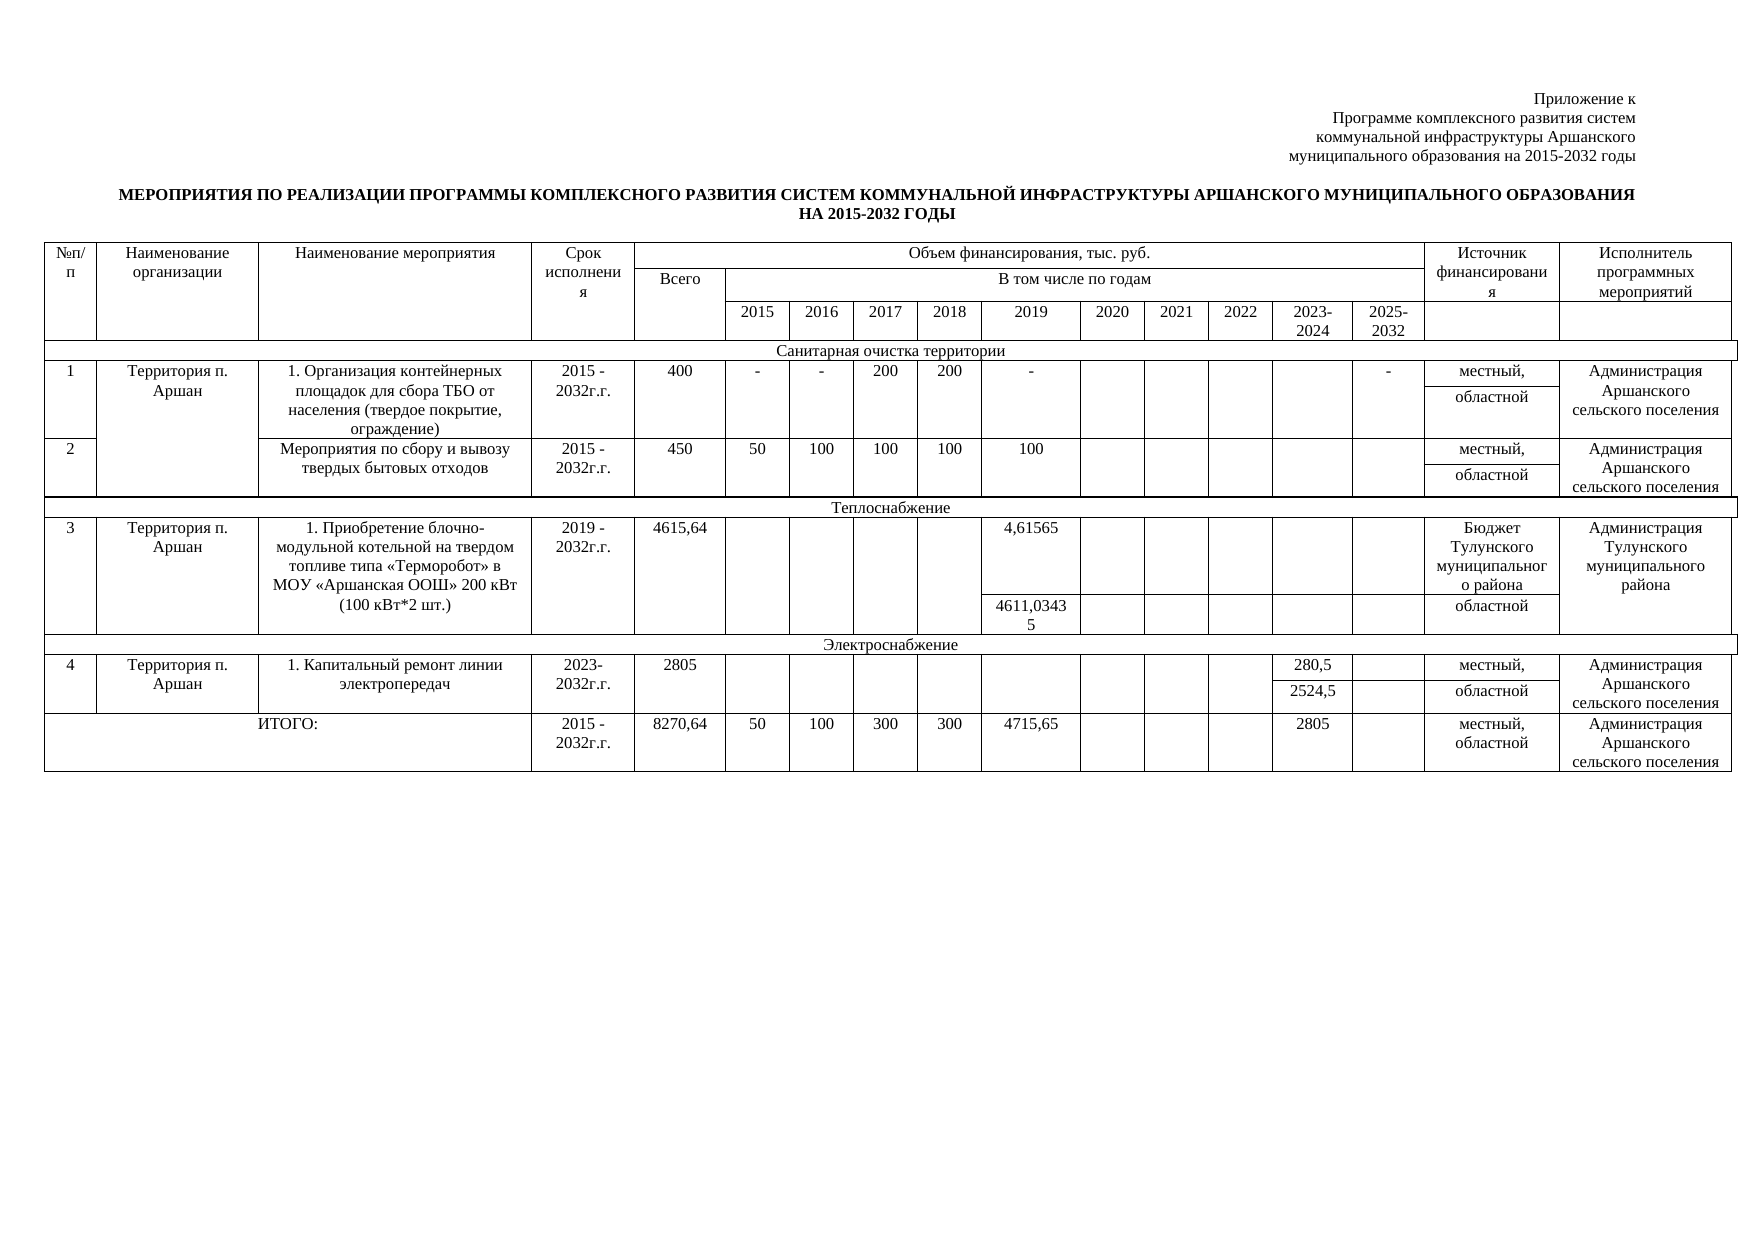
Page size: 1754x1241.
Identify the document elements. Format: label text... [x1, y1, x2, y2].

table_cell [1209, 714, 1272, 771]
table_cell [854, 518, 917, 634]
table_cell [1273, 439, 1352, 496]
table_header Наименование мероприятия [259, 243, 531, 340]
table_cell [1353, 439, 1424, 496]
table_cell местный, [1425, 361, 1559, 386]
table_cell [982, 655, 1080, 712]
table_cell 3 [45, 518, 96, 634]
table_cell Администрация Тулунского муниципального района [1560, 518, 1731, 634]
table_cell [1081, 361, 1144, 438]
table_cell Администрация Аршанского сельского поселения [1560, 361, 1731, 438]
table_cell областной [1425, 681, 1559, 712]
table_cell Администрация Аршанского сельского поселения [1560, 655, 1731, 712]
table_cell [1273, 518, 1352, 594]
table_cell 2015 - 2032г.г. [532, 361, 634, 438]
table_cell [726, 518, 789, 634]
table_cell 2016 [790, 302, 853, 340]
table_cell В том числе по годам [726, 269, 1424, 301]
table_cell [1273, 595, 1352, 634]
table_cell [1353, 714, 1424, 771]
table_cell - [1353, 361, 1424, 438]
table_cell 2023-2032г.г. [532, 655, 634, 712]
table_cell 100 [918, 439, 981, 496]
table_cell 2021 [1145, 302, 1208, 340]
table_cell 4715,65 [982, 714, 1080, 771]
table_cell 2019 [982, 302, 1080, 340]
table_cell [1209, 595, 1272, 634]
text Программе комплексного развития систем [118, 108, 1636, 127]
table_cell Санитарная очистка территории [45, 341, 1737, 360]
table_cell [1209, 439, 1272, 496]
table_cell [790, 518, 853, 634]
table_cell 1. Приобретение блочно-модульной котельной на твердом топливе типа «Терморобот» в МОУ «Аршанская ООШ» 200 кВт (100 кВт*2 шт.) [259, 518, 531, 634]
table_cell 2017 [854, 302, 917, 340]
table_cell 1. Капитальный ремонт линии электропередач [259, 655, 531, 712]
table_cell 100 [790, 714, 853, 771]
table_cell 2 [45, 439, 96, 496]
table_cell 2019 - 2032г.г. [532, 518, 634, 634]
table_cell [1145, 361, 1208, 438]
table_cell 2015 - 2032г.г. [532, 439, 634, 496]
table_cell [1081, 518, 1144, 594]
table_cell 2025-2032 [1353, 302, 1424, 340]
text коммунальной инфраструктуры Аршанского [118, 127, 1636, 146]
table_cell [1560, 302, 1731, 340]
table_cell 1 [45, 361, 96, 438]
table_cell [918, 518, 981, 634]
table_cell 2015 [726, 302, 789, 340]
table_cell местный, [1425, 655, 1559, 680]
text муниципального образования на 2015-2032 годы [118, 146, 1636, 165]
table_cell - [726, 361, 789, 438]
table_cell Мероприятия по сбору и вывозу твердых бытовых отходов [259, 439, 531, 496]
text МЕРОПРИЯТИЯ ПО РЕАЛИЗАЦИИ ПРОГРАММЫ КОМПЛЕКСНОГО РАЗВИТИЯ СИСТЕМ КОММУНАЛЬНОЙ ИНФРАСТРУКТУРЫ АРШАНСКОГО МУНИЦИПАЛЬНОГО ОБРАЗОВАНИЯ НА 2015-2032 ГОДЫ [118, 184, 1636, 223]
table_header Наименование организации [97, 243, 258, 340]
table_header Источник финансирования [1425, 243, 1559, 301]
table_header №п/п [45, 243, 96, 340]
table_cell [1145, 655, 1208, 712]
table_cell 2805 [1273, 714, 1352, 771]
table_cell [1145, 518, 1208, 594]
table_cell 8270,64 [635, 714, 725, 771]
table_cell [1353, 681, 1424, 712]
table_cell 100 [854, 439, 917, 496]
table_cell 400 [635, 361, 725, 438]
table_cell Территория п. Аршан [97, 518, 258, 634]
table_cell 2524,5 [1273, 681, 1352, 712]
table_cell 300 [918, 714, 981, 771]
table_cell 2022 [1209, 302, 1272, 340]
table_cell 450 [635, 439, 725, 496]
table_cell ИТОГО: [45, 714, 531, 771]
table_cell [1145, 439, 1208, 496]
table_cell областной [1425, 465, 1559, 496]
table_cell [1081, 714, 1144, 771]
table_cell 200 [918, 361, 981, 438]
table_header Срок исполнения [532, 243, 634, 340]
table_cell 2018 [918, 302, 981, 340]
table_cell 100 [982, 439, 1080, 496]
table_cell [1209, 655, 1272, 712]
table_cell 4611,03435 [982, 595, 1080, 634]
table_cell 2020 [1081, 302, 1144, 340]
table_cell 100 [790, 439, 853, 496]
table_cell [790, 655, 853, 712]
table_cell 2023-2024 [1273, 302, 1352, 340]
table_cell [1209, 361, 1272, 438]
table_cell Территория п. Аршан [97, 361, 258, 496]
table_cell Бюджет Тулунского муниципального района [1425, 518, 1559, 594]
table_cell Электроснабжение [45, 635, 1737, 654]
table_cell [1425, 302, 1559, 340]
table_cell 50 [726, 714, 789, 771]
table_cell 2805 [635, 655, 725, 712]
table_cell [1273, 361, 1352, 438]
table_cell областной [1425, 387, 1559, 438]
table_cell [1081, 595, 1144, 634]
table_cell [726, 655, 789, 712]
table_cell Теплоснабжение [45, 498, 1737, 517]
table_cell 280,5 [1273, 655, 1352, 680]
table_cell [1145, 714, 1208, 771]
table_cell [1081, 439, 1144, 496]
table_cell 4615,64 [635, 518, 725, 634]
table_cell 50 [726, 439, 789, 496]
table_cell [854, 655, 917, 712]
table_cell Администрация Аршанского сельского поселения [1560, 714, 1731, 771]
table_header Исполнитель программных мероприятий [1560, 243, 1731, 301]
table_cell 4,61565 [982, 518, 1080, 594]
table_cell [1081, 655, 1144, 712]
table_cell 1. Организация контейнерных площадок для сбора ТБО от населения (твердое покрытие, ограждение) [259, 361, 531, 438]
table_header Объем финансирования, тыс. руб. [635, 243, 1424, 268]
table_cell Администрация Аршанского сельского поселения [1560, 439, 1731, 496]
table_cell - [790, 361, 853, 438]
table_cell 300 [854, 714, 917, 771]
table_cell [1145, 595, 1208, 634]
table_cell Всего [635, 269, 725, 340]
table_cell [1353, 595, 1424, 634]
table_cell - [982, 361, 1080, 438]
table_cell местный, [1425, 439, 1559, 464]
table_cell [1353, 518, 1424, 594]
text Приложение к [118, 89, 1636, 108]
table_cell [1209, 518, 1272, 594]
table_cell 2015 - 2032г.г. [532, 714, 634, 771]
table_cell Территория п. Аршан [97, 655, 258, 712]
table_cell 200 [854, 361, 917, 438]
table_cell местный, областной [1425, 714, 1559, 771]
table_cell [918, 655, 981, 712]
table_cell [1353, 655, 1424, 680]
table_cell 4 [45, 655, 96, 712]
table_cell областной [1425, 595, 1559, 634]
